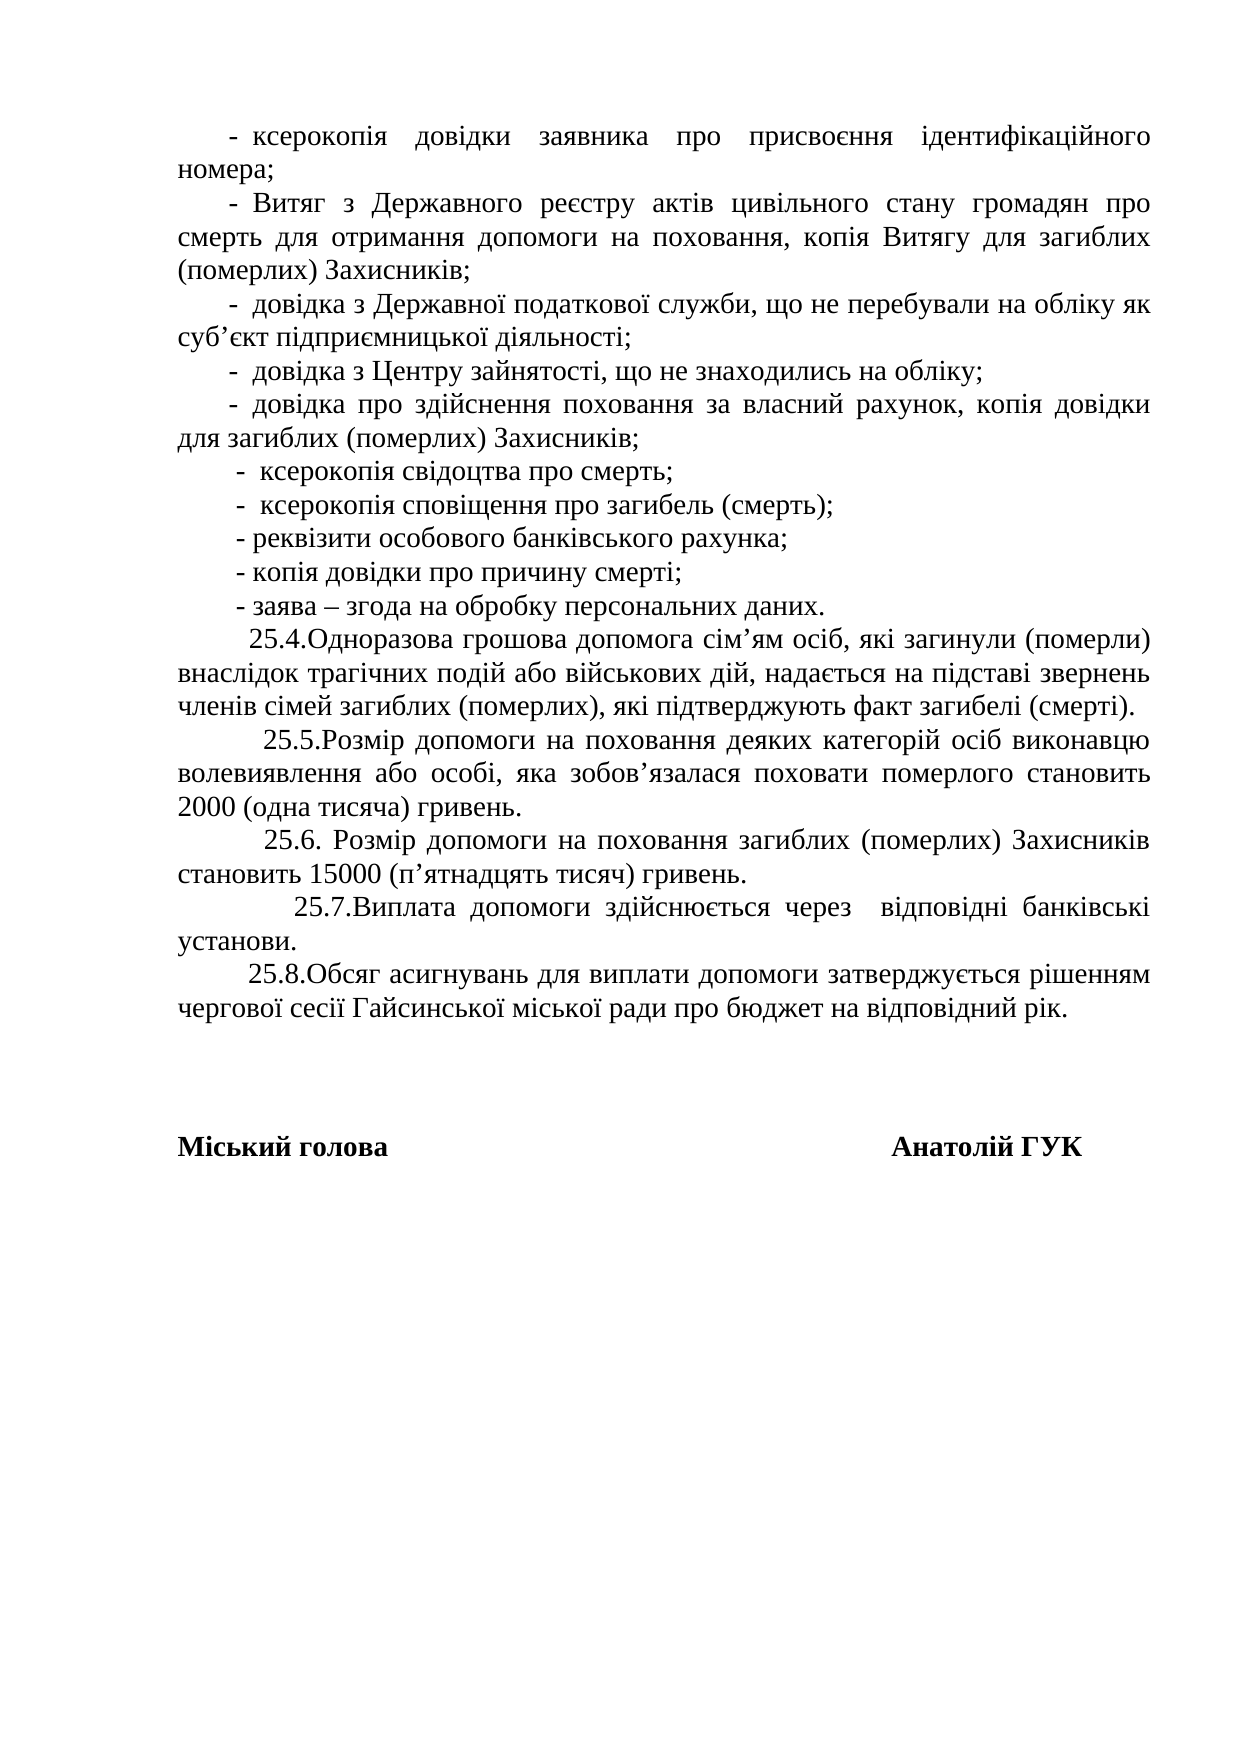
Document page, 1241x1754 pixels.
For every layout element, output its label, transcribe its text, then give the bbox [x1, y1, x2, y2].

text 25.4.Одноразова грошова допомога сім’ям осіб, які загинули (померли) внаслідок трагічних подій або військових дій, надається на підставі звернень членів сімей загиблих (померлих), які підтверджують факт загибелі (смерті). [177, 621, 1152, 722]
text - довідка з Державної податкової служби, що не перебували на обліку як суб’єкт підприємницької діяльності; [177, 286, 1152, 353]
text - ксерокопія довідки заявника про присвоєння ідентифікаційного номера; [177, 118, 1152, 185]
text - заява – згода на обробку персональних даних. [177, 588, 1152, 621]
text - довідка з Центру зайнятості, що не знаходились на обліку; [177, 353, 1152, 386]
text - ксерокопія свідоцтва про смерть; [177, 453, 1152, 487]
text 25.6. Розмір допомоги на поховання загиблих (померлих) Захисників становить 15000 (п’ятнадцять тисяч) гривень. [177, 822, 1152, 889]
text - ксерокопія сповіщення про загибель (смерть); [177, 487, 1152, 521]
text 25.8.Обсяг асигнувань для виплати допомоги затверджується рішенням чергової сесії Гайсинської міської ради про бюджет на відповідний рік. [177, 957, 1152, 1024]
text Міський голова Анатолій ГУК [177, 1129, 1152, 1163]
text 25.5.Розмір допомоги на поховання деяких категорій осіб виконавцю волевиявлення або особі, яка зобов’язалася поховати померлого становить 2000 (одна тисяча) гривень. [177, 722, 1152, 822]
text 25.7.Виплата допомоги здійснюється через відповідні банківські установи. [177, 889, 1152, 957]
text - реквізити особового банківського рахунка; [177, 521, 1152, 554]
text - Витяг з Державного реєстру актів цивільного стану громадян про смерть для отримання допомоги на поховання, копія Витягу для загиблих (померлих) Захисників; [177, 185, 1152, 286]
text - копія довідки про причину смерті; [177, 554, 1152, 588]
text - довідка про здійснення поховання за власний рахунок, копія довідки для загиблих (померлих) Захисників; [177, 386, 1152, 453]
